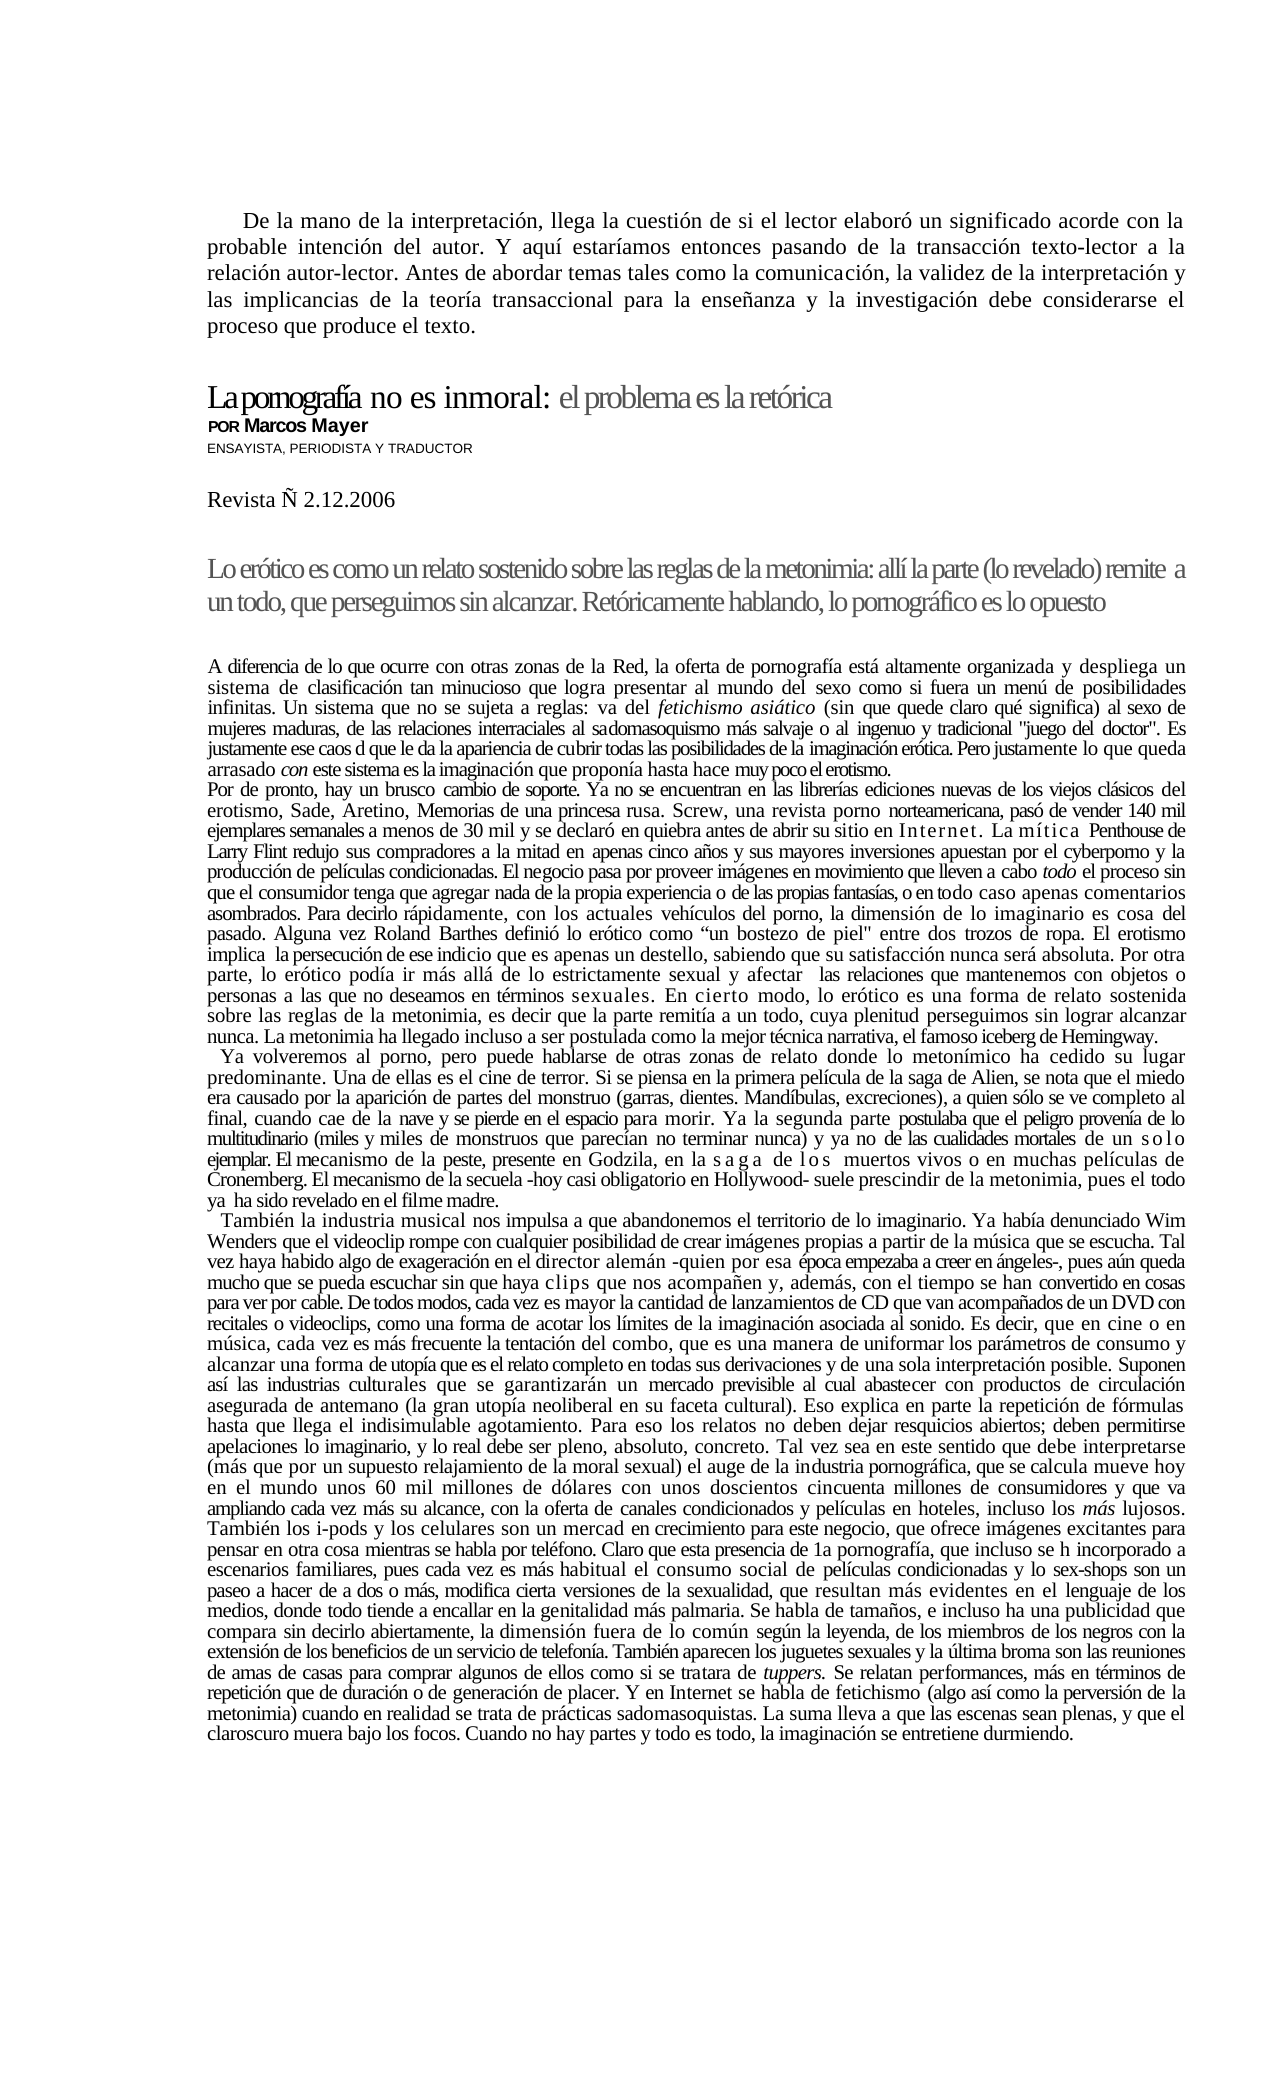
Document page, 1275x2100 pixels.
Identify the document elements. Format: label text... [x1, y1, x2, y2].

text por Marcos Mayer [208, 415, 1186, 436]
text Lo erótico es como un relato sostenido sobre las reglas de la metonimia: allí la parte (lo revelado) remite a un todo, que perseguimos sin alcanzar. Retóricamente hablando, lo pornográfico es lo opuesto [207, 551, 1186, 618]
text Por de pronto, hay un brusco cambio de soporte. Ya no se encuentran en las librerías ediciones nuevas de los viejos clásicos del erotismo, Sade, Aretino, Memorias de una princesa rusa. Screw, una revista porno norteamericana, pasó de vender 140 mil ejemplares semanales a menos de 30 mil y se declaró en quiebra antes de abrir su sitio en Internet. La mítica Penthouse de Larry Flint redujo sus compradores a la mitad en apenas cinco años y sus mayores inversiones apuestan por el cyberporno y la producción de películas condicionadas. El negocio pasa por proveer imágenes en movimiento que lleven a cabo todo el proceso sin que el consumidor tenga que agregar nada de la propia experiencia o de las propias fantasías, o en todo caso apenas comentarios asombrados. Para decirlo rápidamente, con los actuales vehículos del porno, la dimensión de lo imaginario es cosa del pasado. Alguna vez Roland Barthes definió lo erótico como “un bostezo de piel" entre dos trozos de ropa. El erotismo implica la persecución de ese indicio que es apenas un destello, sabiendo que su satisfacción nunca será absoluta. Por otra parte, lo erótico podía ir más allá de lo estrictamente sexual y afectar las relaciones que mantenemos con objetos o personas a las que no deseamos en términos sexuales. En cierto modo, lo erótico es una forma de relato sostenida sobre las reglas de la metonimia, es decir que la parte remitía a un todo, cuya plenitud perseguimos sin lograr alcanzar nunca. La metonimia ha llegado incluso a ser postulada como la mejor técnica narrativa, el famoso iceberg de Hemingway. [207, 780, 1186, 1047]
text Revista Ñ 2.12.2006 [207, 486, 1186, 512]
text Ya volveremos al porno, pero puede hablarse de otras zonas de relato donde lo metonímico ha cedido su lugar predominante. Una de ellas es el cine de terror. Si se piensa en la primera película de la saga de Alien, se nota que el miedo era causado por la aparición de partes del monstruo (garras, dientes. Mandíbulas, excreciones), a quien sólo se ve completo al final, cuando cae de la nave y se pierde en el espacio para morir. Ya la segunda parte postulaba que el peligro provenía de lo multitudinario (miles y miles de monstruos que parecían no terminar nunca) y ya no de las cualidades mortales de un solo ejemplar. El mecanismo de la peste, presente en Godzila, en la saga de los muertos vivos o en muchas películas de Cronemberg. El mecanismo de la secuela -hoy casi obligatorio en Hollywood- suele prescindir de la metonimia, pues el todo ya ha sido revelado en el filme madre. [207, 1047, 1185, 1211]
text También la industria musical nos impulsa a que abandonemos el territorio de lo imaginario. Ya había denunciado Wim Wenders que el videoclip rompe con cualquier posibilidad de crear imágenes propias a partir de la música que se escucha. Tal vez haya habido algo de exageración en el director alemán -quien por esa época empezaba a creer en ángeles-, pues aún queda mucho que se pueda escuchar sin que haya clips que nos acompañen y, además, con el tiempo se han convertido en cosas para ver por cable. De todos modos, cada vez es mayor la cantidad de lanzamientos de CD que van acompañados de un DVD con recitales o videoclips, como una forma de acotar los límites de la imaginación asociada al sonido. Es decir, que en cine o en música, cada vez es más frecuente la tentación del combo, que es una manera de uniformar los parámetros de consumo y alcanzar una forma de utopía que es el relato completo en todas sus derivaciones y de una sola interpretación posible. Suponen así las industrias culturales que se garantizarán un mercado previsible al cual abastecer con productos de circulación asegurada de antemano (la gran utopía neoliberal en su faceta cultural). Eso explica en parte la repetición de fórmulas hasta que llega el indisimulable agotamiento. Para eso los relatos no deben dejar resquicios abiertos; deben permitirse apelaciones lo imaginario, y lo real debe ser pleno, absoluto, concreto. Tal vez sea en este sentido que debe interpretarse (más que por un supuesto relajamiento de la moral sexual) el auge de la industria pornográfica, que se calcula mueve hoy en el mundo unos 60 mil millones de dólares con unos doscientos cincuenta millones de consumidores y que va ampliando cada vez más su alcance, con la oferta de canales condicionados y películas en hoteles, incluso los más lujosos. También los i-pods y los celulares son un mercad en crecimiento para este negocio, que ofrece imágenes excitantes para pensar en otra cosa mientras se habla por teléfono. Claro que esta presencia de 1a pornografía, que incluso se h incorporado a escenarios familiares, pues cada vez es más habitual el consumo social de películas condicionadas y lo sex-shops son un paseo a hacer de a dos o más, modifica cierta versiones de la sexualidad, que resultan más evidentes en el lenguaje de los medios, donde todo tiende a encallar en la genitalidad más palmaria. Se habla de tamaños, e incluso ha una publicidad que compara sin decirlo abiertamente, la dimensión fuera de lo común según la leyenda, de los miembros de los negros con la extensión de los beneficios de un servicio de telefonía. También aparecen los juguetes sexuales y la última broma son las reuniones de amas de casas para comprar algunos de ellos como si se tratara de tuppers. Se relatan performances, más en términos de repetición que de duración o de generación de placer. Y en Internet se habla de fetichismo (algo así como la perversión de la metonimia) cuando en realidad se trata de prácticas sadomasoquistas. La suma lleva a que las escenas sean plenas, y que el claroscuro muera bajo los focos. Cuando no hay partes y todo es todo, la imaginación se entretiene durmiendo. [207, 1211, 1186, 1745]
text De la mano de la interpretación, llega la cuestión de si el lector elaboró un significado acorde con la probable intención del autor. Y aquí estaríamos entonces pasando de la transacción texto-lector a la relación autor-lector. Antes de abordar temas tales como la comunicación, la validez de la interpretación y las implicancias de la teoría transaccional para la enseñanza y la investigación debe considerarse el proceso que produce el texto. [207, 207, 1186, 338]
text ENSAYISTA, PERIODISTA Y TRADUCTOR [207, 436, 1186, 457]
text La pornografía no es inmoral: el problema es la retórica [207, 377, 1186, 415]
text A diferencia de lo que ocurre con otras zonas de la Red, la oferta de pornografía está altamente organizada y despliega un sistema de clasificación tan minucioso que logra presentar al mundo del sexo como si fuera un menú de posibilidades infinitas. Un sistema que no se sujeta a reglas: va del fetichismo asiático (sin que quede claro qué significa) al sexo de mujeres maduras, de las relaciones interraciales al sadomasoquismo más salvaje o al ingenuo y tradicional "juego del doctor". Es justamente ese caos d que le da la apariencia de cubrir todas las posibilidades de la imaginación erótica. Pero justamente lo que queda arrasado con este sistema es la imaginación que proponía hasta hace muy poco el erotismo. [207, 657, 1186, 780]
